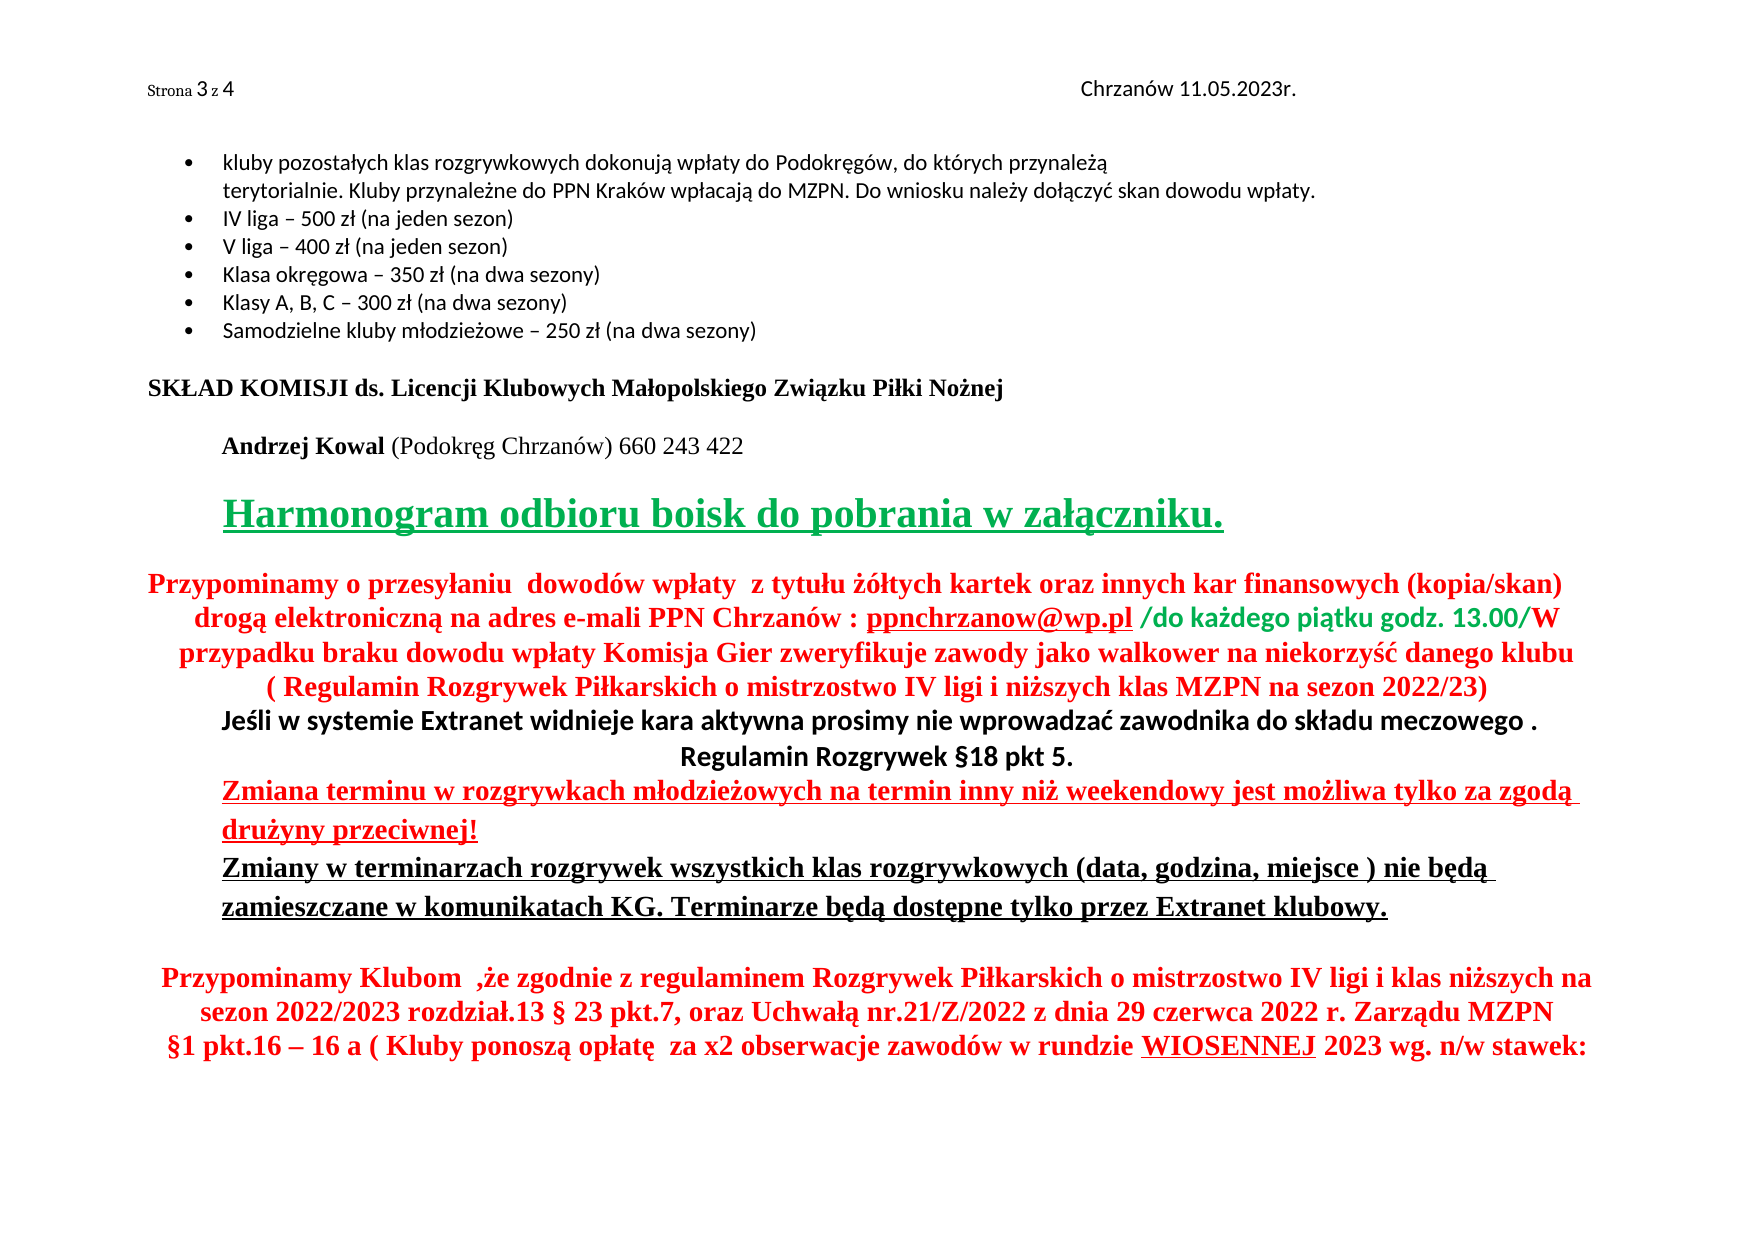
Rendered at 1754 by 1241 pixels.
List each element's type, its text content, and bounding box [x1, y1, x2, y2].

list kluby pozostałych klas rozgrywkowych dokonują wpłaty do Podokręgów, do których przynależą terytorialnie. Kluby przynależne do PPN Kraków wpłacają do MZPN. Do wniosku należy dołączyć skan dowodu wpłaty. [185, 148, 1606, 204]
list Samodzielne kluby młodzieżowe – 250 zł (na dwa sezony) [185, 316, 1606, 344]
text Przypominamy Klubom ,że zgodnie z regulaminem Rozgrywek Piłkarskich o mistrzostwo IV ligi i klas niższych na sezon 2022/2023 rozdział.13 § 23 pkt.7, oraz Uchwałą nr.21/Z/2022 z dnia 29 czerwca 2022 r. Zarządu MZPN §1 pkt.16 – 16 a ( Kluby ponoszą opłatę za x2 obserwacje zawodów w rundzie WIOSENNEJ 2023 wg. n/w stawek: [148, 961, 1606, 1061]
text Regulamin Rozgrywek §18 pkt 5. [148, 738, 1606, 773]
list Klasy A, B, C – 300 zł (na dwa sezony) [185, 288, 1606, 316]
text Harmonogram odbioru boisk do pobrania w załączniku. [223, 489, 1606, 537]
list Klasa okręgowa – 350 zł (na dwa sezony) [185, 260, 1606, 288]
text Zmiany w terminarzach rozgrywek wszystkich klas rozgrywkowych (data, godzina, miejsce ) nie będą zamieszczane w komunikatach KG. Terminarze będą dostępne tylko przez Extranet klubowy. [221, 851, 1606, 923]
text ( Regulamin Rozgrywek Piłkarskich o mistrzostwo IV ligi i niższych klas MZPN na sezon 2022/23) [148, 669, 1606, 702]
list IV liga – 500 zł (na jeden sezon) [185, 204, 1606, 232]
text Przypominamy o przesyłaniu dowodów wpłaty z tytułu żółtych kartek oraz innych kar finansowych (kopia/skan) [148, 566, 1606, 599]
text Andrzej Kowal (Podokręg Chrzanów) 660 243 422 [148, 431, 1606, 460]
text Zmiana terminu w rozgrywkach młodzieżowych na termin inny niż weekendowy jest możliwa tylko za zgodą drużyny przeciwnej! [221, 773, 1606, 846]
text drogą elektroniczną na adres e-mali PPN Chrzanów : ppnchrzanow@wp.pl /do każdego piątku godz. 13.00/W przypadku braku dowodu wpłaty Komisja Gier zweryfikuje zawody jako walkower na niekorzyść danego klubu [148, 599, 1606, 669]
text Jeśli w systemie Extranet widnieje kara aktywna prosimy nie wprowadzać zawodnika do składu meczowego . [148, 702, 1606, 738]
list V liga – 400 zł (na jeden sezon) [185, 232, 1606, 260]
text SKŁAD KOMISJI ds. Licencji Klubowych Małopolskiego Związku Piłki Nożnej [148, 373, 1606, 402]
